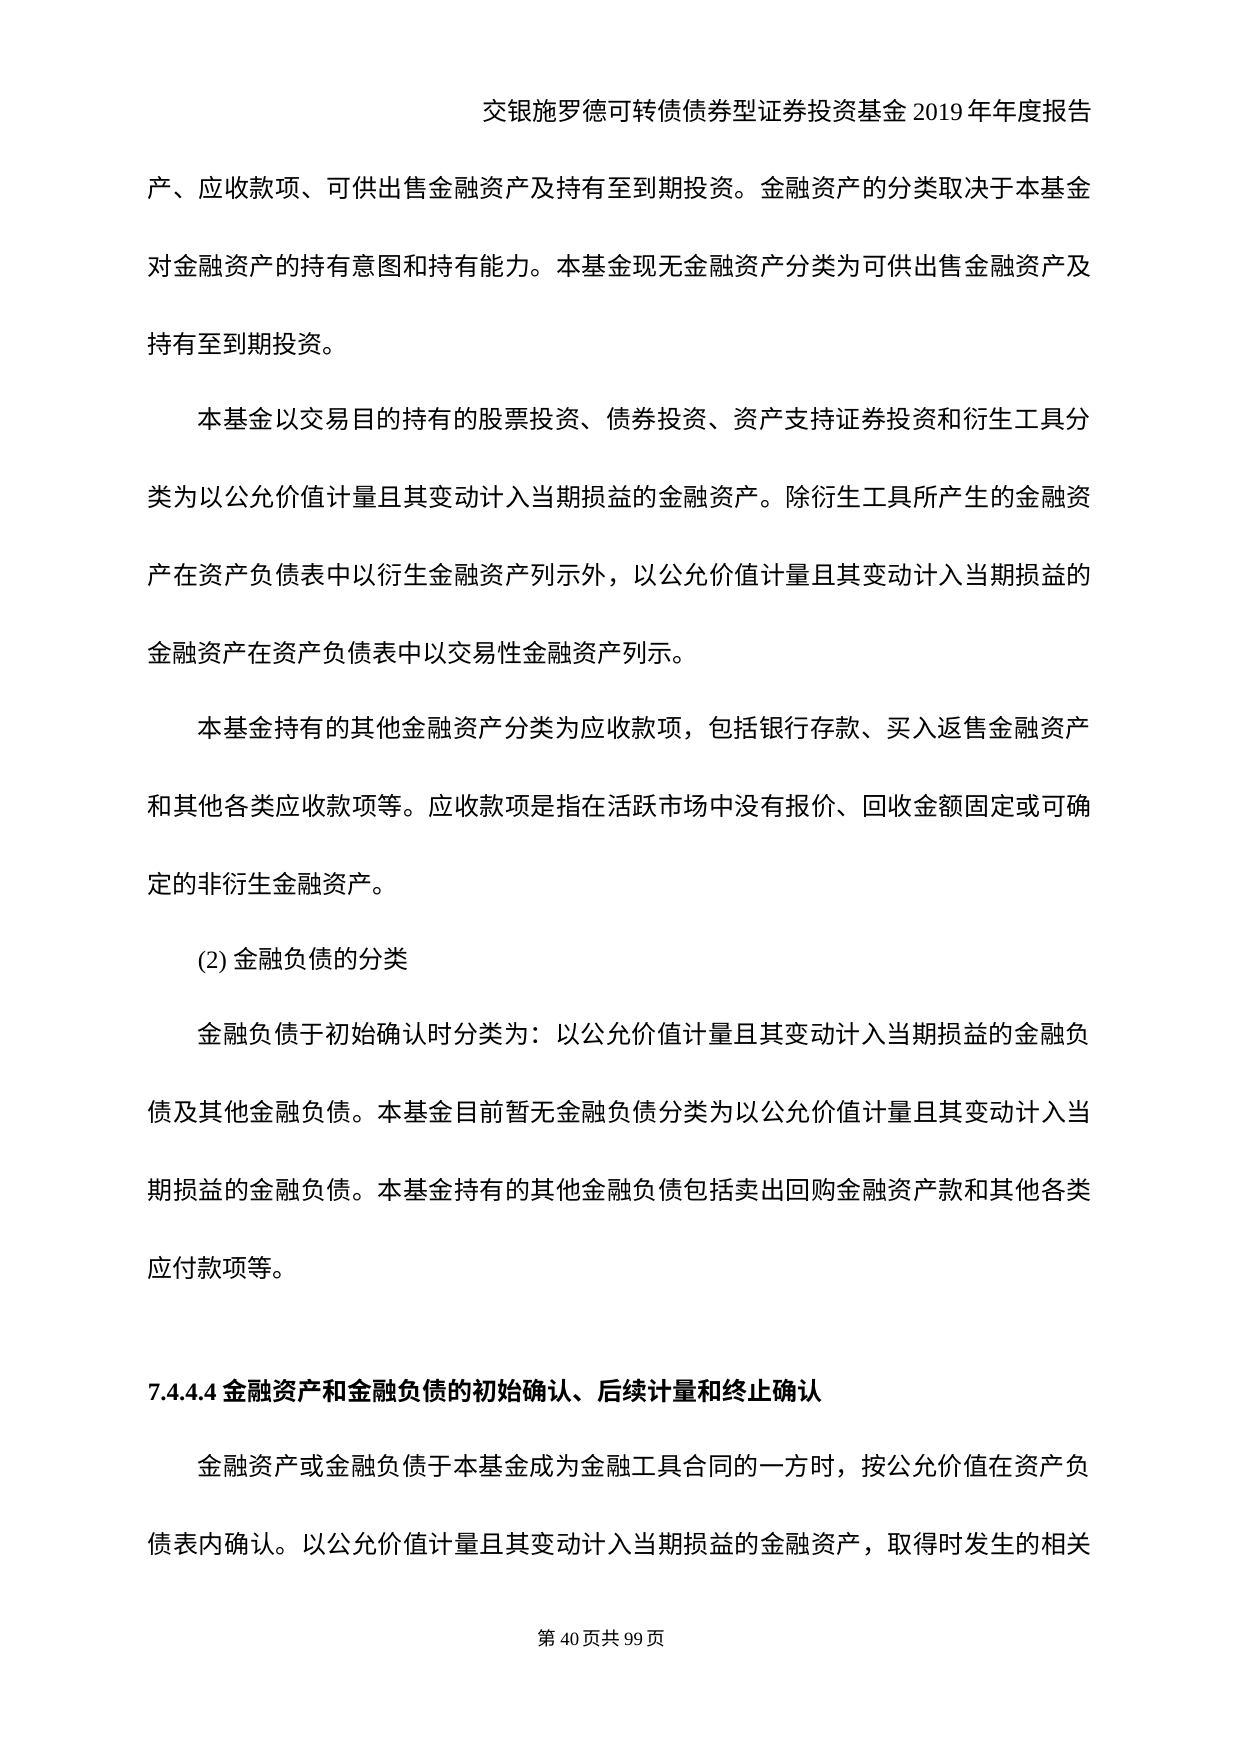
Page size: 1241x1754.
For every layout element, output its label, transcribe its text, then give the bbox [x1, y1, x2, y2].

text 金融负债于初始确认时分类为：以公允价值计量且其变动计入当期损益的金融负债及其他金融负债。本基金目前暂无金融负债分类为以公允价值计量且其变动计入当期损益的金融负债。本基金持有的其他金融负债包括卖出回购金融资产款和其他各类应付款项等。 [148, 1001, 1092, 1299]
text 7.4.4.4 金融资产和金融负债的初始确认、后续计量和终止确认 [148, 1357, 1092, 1422]
text 本基金持有的其他金融资产分类为应收款项，包括银行存款、买入返售金融资产和其他各类应收款项等。应收款项是指在活跃市场中没有报价、回收金额固定或可确定的非衍生金融资产。 [148, 694, 1092, 915]
text (2) 金融负债的分类 [148, 925, 1092, 990]
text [148, 1432, 1092, 1575]
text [148, 154, 1092, 375]
text 本基金以交易目的持有的股票投资、债券投资、资产支持证券投资和衍生工具分类为以公允价值计量且其变动计入当期损益的金融资产。除衍生工具所产生的金融资产在资产负债表中以衍生金融资产列示外，以公允价值计量且其变动计入当期损益的金融资产在资产负债表中以交易性金融资产列示。 [148, 385, 1092, 684]
